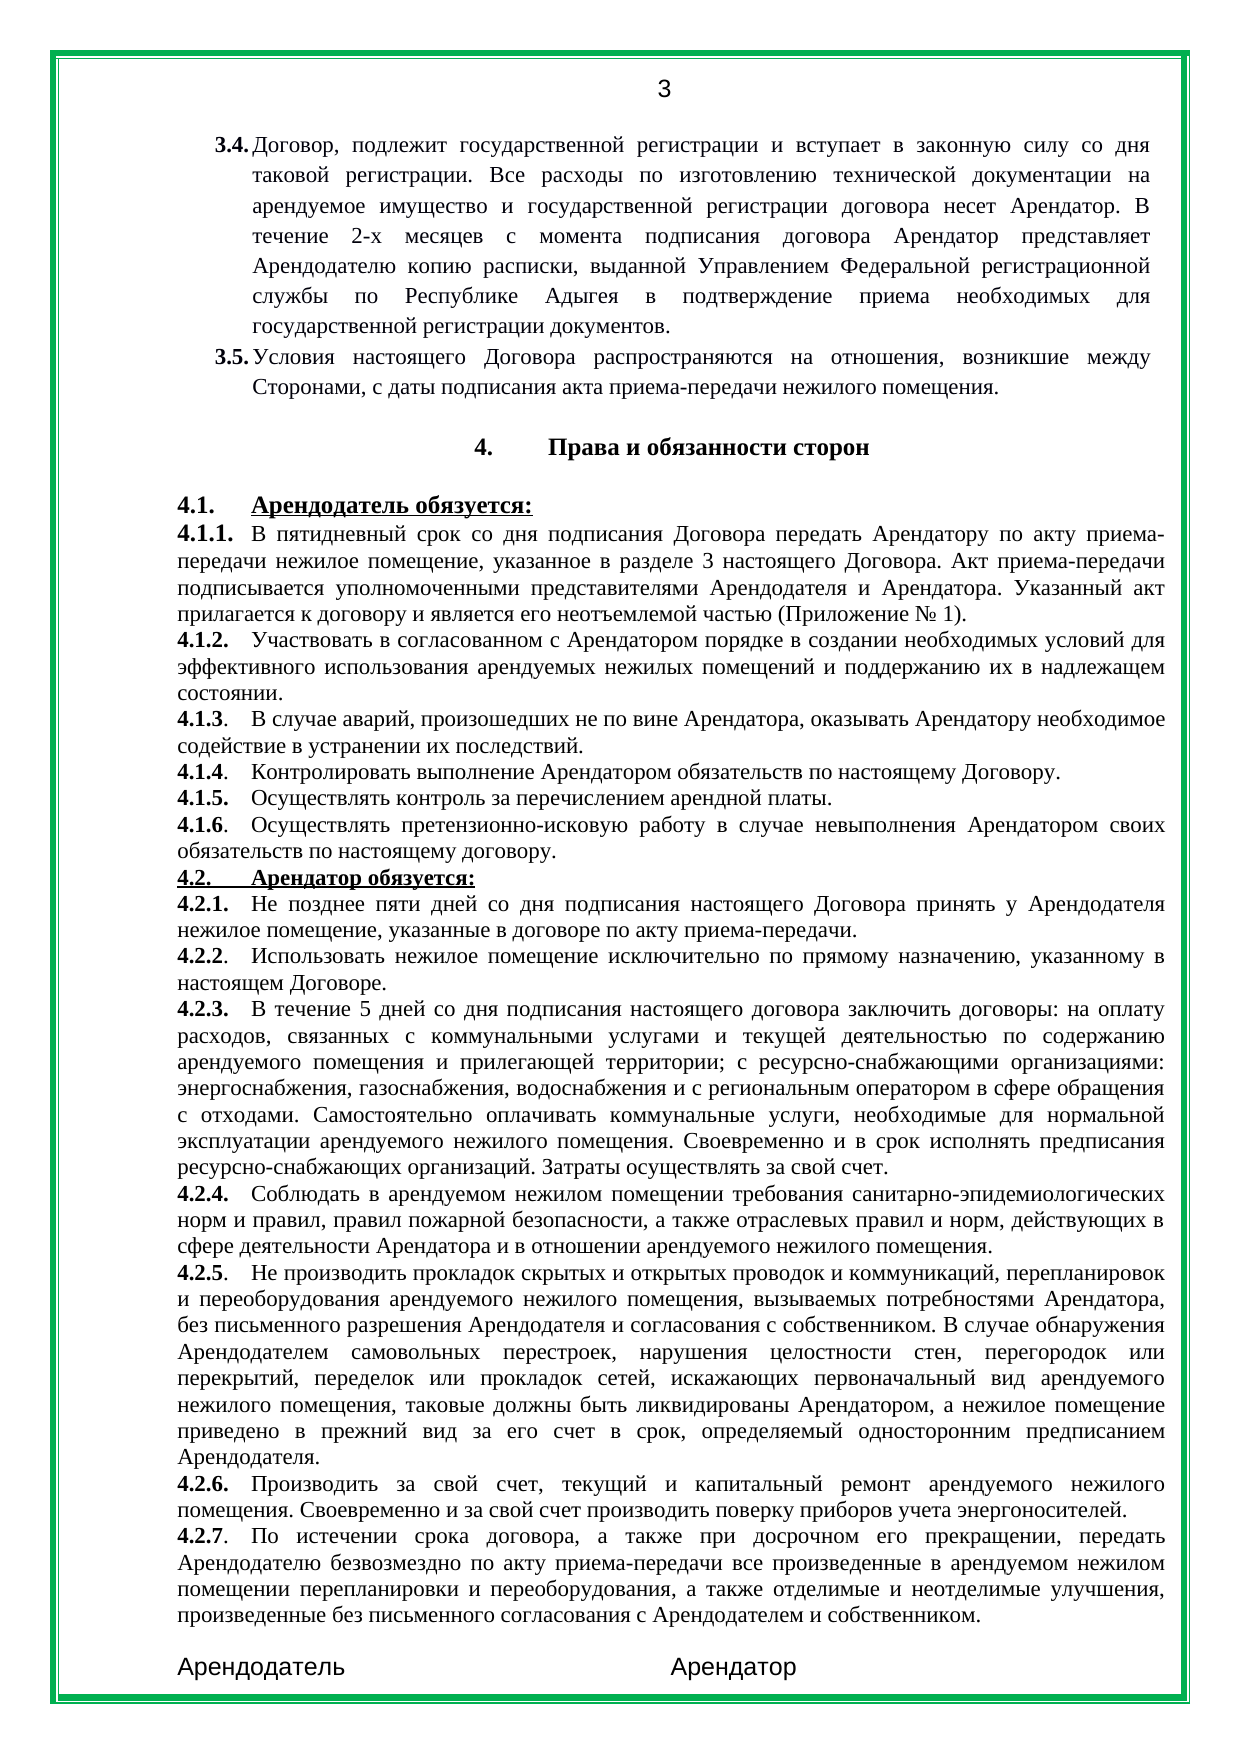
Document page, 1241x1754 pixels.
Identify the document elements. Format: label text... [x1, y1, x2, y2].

text 4.2.2. Использовать нежилое помещение исключительно по прямому назначению, указанному в настоящем Договоре. [177, 943, 1167, 995]
text 4.2.1. Не позднее пяти дней со дня подписания настоящего Договора принять у Арендодателя нежилое помещение, указанные в договоре по акту приема-передачи. [177, 890, 1167, 943]
text 4. Права и обязанности сторон [177, 432, 1167, 461]
text 4.2.6. Производить за свой счет, текущий и капитальный ремонт арендуемого нежилого помещения. Своевременно и за свой счет производить поверку приборов учета энергоносителей. [177, 1470, 1167, 1522]
text 4.2.7. По истечении срока договора, а также при досрочном его прекращении, передать Арендодателю безвозмездно по акту приема-передачи все произведенные в арендуемом нежилом помещении перепланировки и переоборудования, а также отделимые и неотделимые улучшения, произведенные без письменного согласования с Арендодателем и собственником. [177, 1522, 1167, 1628]
text 4.2. Арендатор обязуется: [177, 863, 1167, 890]
list Условия настоящего Договора распространяются на отношения, возникшие между Сторонами, с даты подписания акта приема-передачи нежилого помещения. [214, 343, 1152, 399]
text 4.2.5. Не производить прокладок скрытых и открытых проводок и коммуникаций, перепланировок и переоборудования арендуемого нежилого помещения, вызываемых потребностями Арендатора, без письменного разрешения Арендодателя и согласования с собственником. В случае обнаружения Арендодателем самовольных перестроек, нарушения целостности стен, перегородок или перекрытий, переделок или прокладок сетей, искажающих первоначальный вид арендуемого нежилого помещения, таковые должны быть ликвидированы Арендатором, а нежилое помещение приведено в прежний вид за его счет в срок, определяемый односторонним предписанием Арендодателя. [177, 1259, 1167, 1470]
text 4.2.3. В течение 5 дней со дня подписания настоящего договора заключить договоры: на оплату расходов, связанных с коммунальными услугами и текущей деятельностью по содержанию арендуемого помещения и прилегающей территории; с ресурсно-снабжающими организациями: энергоснабжения, газоснабжения, водоснабжения и с региональным оператором в сфере обращения с отходами. Самостоятельно оплачивать коммунальные услуги, необходимые для нормальной эксплуатации арендуемого нежилого помещения. Своевременно и в срок исполнять предписания ресурсно-снабжающих организаций. Затраты осуществлять за свой счет. [177, 995, 1167, 1180]
text 4.1.2. Участвовать в согласованном с Арендатором порядке в создании необходимых условий для эффективного использования арендуемых нежилых помещений и поддержанию их в надлежащем состоянии. [177, 626, 1167, 705]
text 4.1.4. Контролировать выполнение Арендатором обязательств по настоящему Договору. [177, 758, 1167, 784]
text 4.1.6. Осуществлять претензионно-исковую работу в случае невыполнения Арендатором своих обязательств по настоящему договору. [177, 811, 1167, 863]
text 4.1.3. В случае аварий, произошедших не по вине Арендатора, оказывать Арендатору необходимое содействие в устранении их последствий. [177, 705, 1167, 758]
text 4.2.4. Соблюдать в арендуемом нежилом помещении требования санитарно-эпидемиологических норм и правил, правил пожарной безопасности, а также отраслевых правил и норм, действующих в сфере деятельности Арендатора и в отношении арендуемого нежилого помещения. [177, 1180, 1167, 1259]
list Договор, подлежит государственной регистрации и вступает в законную силу со дня таковой регистрации. Все расходы по изготовлению технической документации на арендуемое имущество и государственной регистрации договора несет Арендатор. В течение 2-х месяцев с момента подписания договора Арендатор представляет Арендодателю копию расписки, выданной Управлением Федеральной регистрационной службы по Республике Адыгея в подтверждение приема необходимых для государственной регистрации документов. [214, 131, 1152, 339]
text 4.1.5. Осуществлять контроль за перечислением арендной платы. [177, 784, 1167, 811]
text 4.1.1. В пятидневный срок со дня подписания Договора передать Арендатору по акту приема-передачи нежилое помещение, указанное в разделе 3 настоящего Договора. Акт приема-передачи подписывается уполномоченными представителями Арендодателя и Арендатора. Указанный акт прилагается к договору и является его неотъемлемой частью (Приложение № 1). [177, 518, 1167, 626]
text 4.1. Арендодатель обязуется: [177, 490, 1167, 518]
